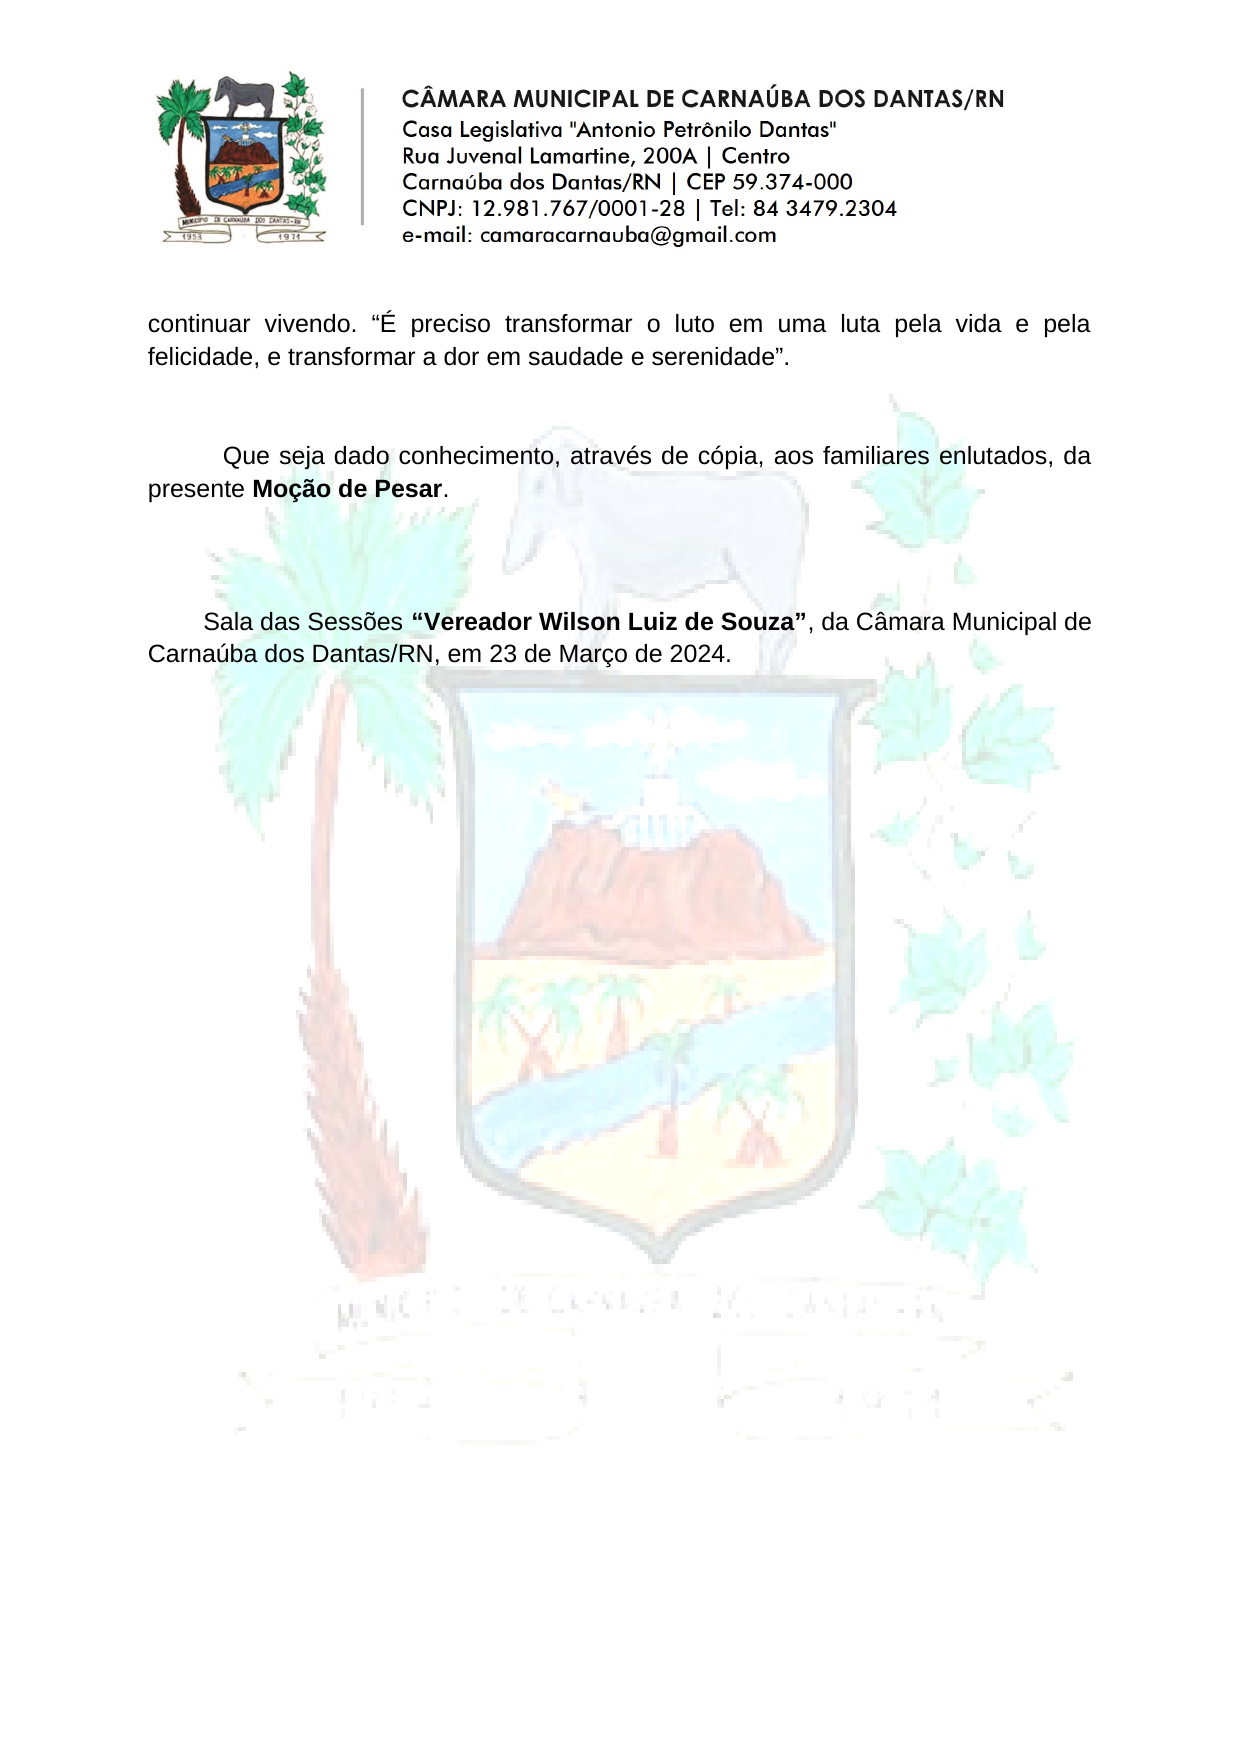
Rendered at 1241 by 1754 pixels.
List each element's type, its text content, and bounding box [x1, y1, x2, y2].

text Que seja dado conhecimento, através de cópia, aos familiares enlutados, da presente Moção de Pesar. [148, 441, 1092, 503]
text Sala das Sessões “Vereador Wilson Luiz de Souza”, da Câmara Municipal de Carnaúba dos Dantas/RN, em 23 de Março de 2024. [148, 606, 1092, 668]
picture [126, 56, 1071, 257]
text continuar vivendo. “É preciso transformar o luto em uma luta pela vida e pela felicidade, e transformar a dor em saudade e serenidade”. [148, 309, 1092, 371]
